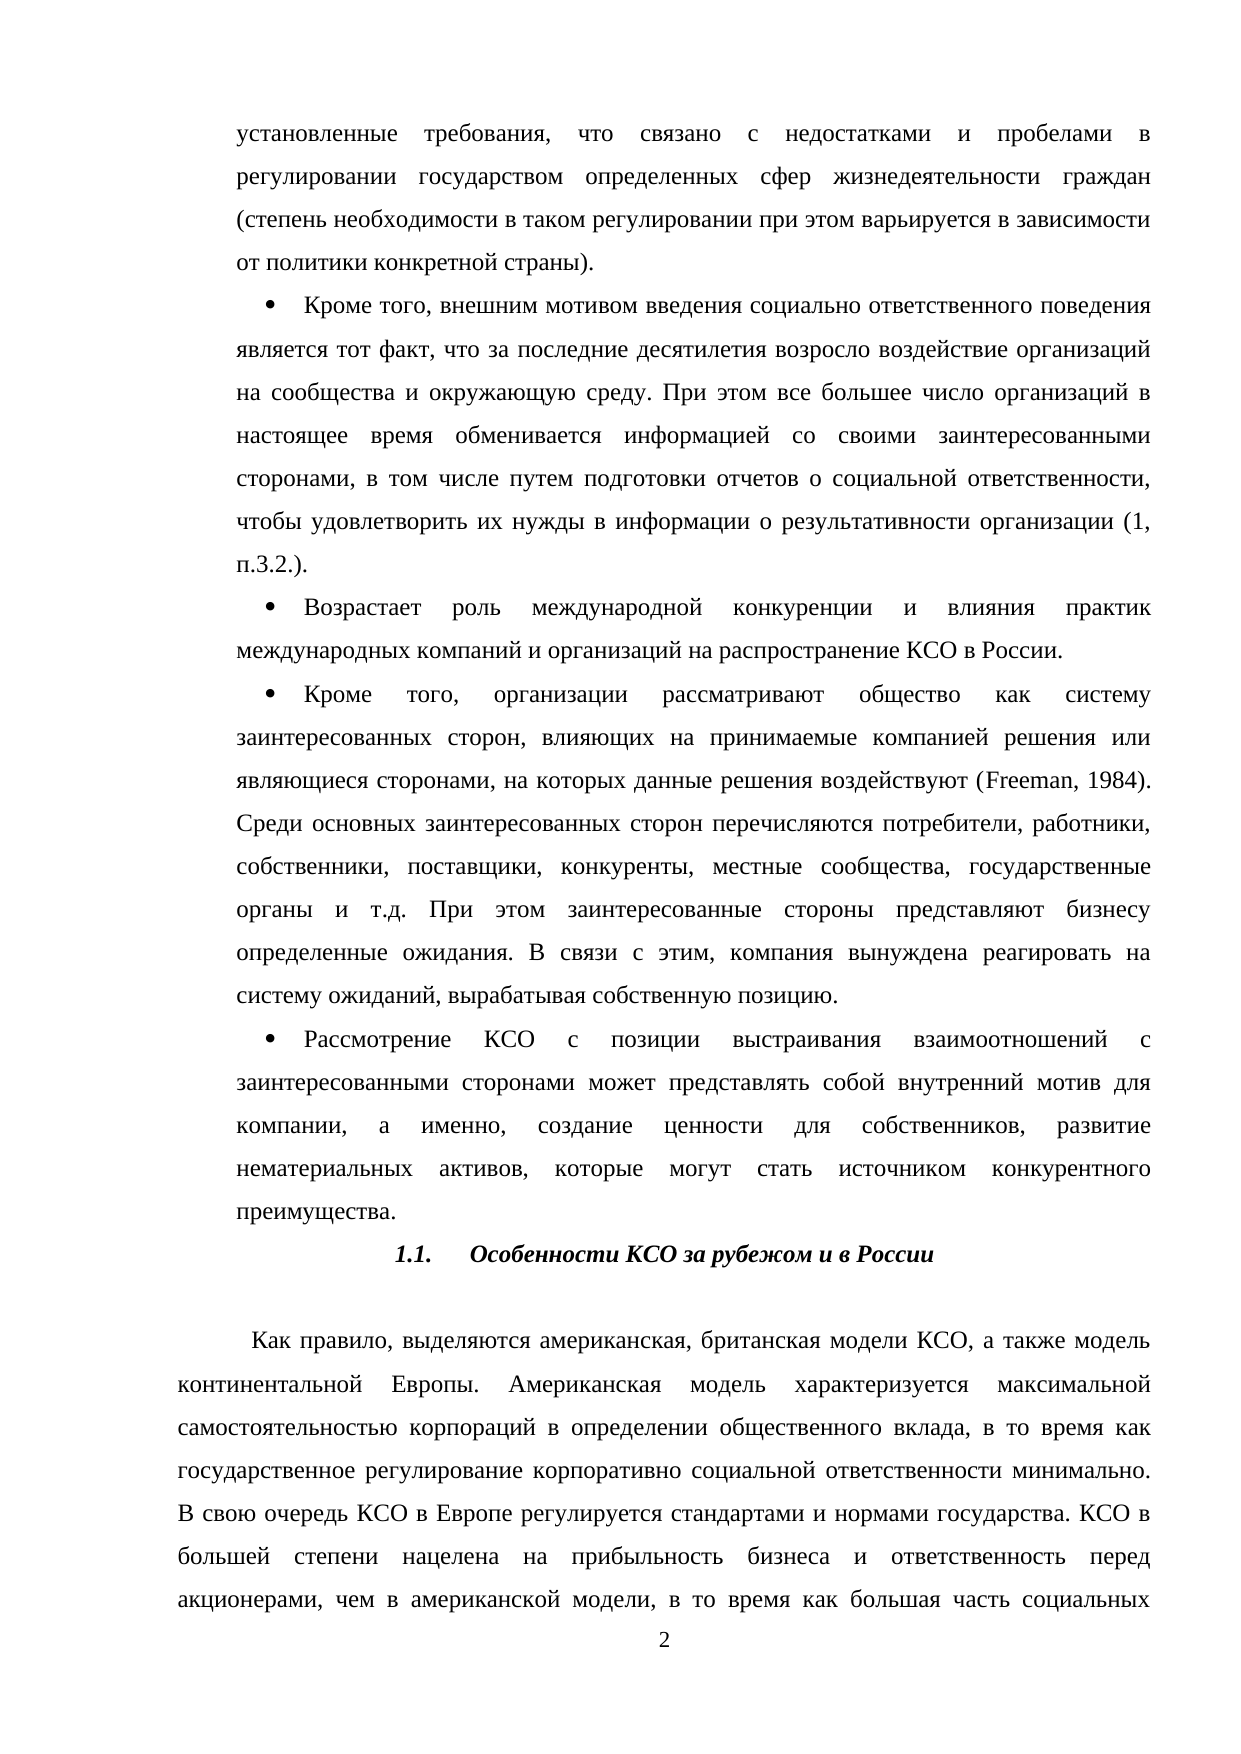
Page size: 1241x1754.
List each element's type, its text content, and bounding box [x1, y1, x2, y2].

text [177, 1326, 1152, 1613]
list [236, 118, 1152, 276]
list Возрастает роль международной конкуренции и влияния практик международных компаний и организаций на распространение КСО в России. [236, 592, 1152, 664]
list Рассмотрение КСО с позиции выстраивания взаимоотношений с заинтересованными сторонами может представлять собой внутренний мотив для компании, а именно, создание ценности для собственников, развитие нематериальных активов, которые могут стать источником конкурентного преимущества. [236, 1024, 1152, 1225]
list Особенности КСО за рубежом и в России [177, 1239, 1152, 1268]
list Кроме того, организации рассматривают общество как систему заинтересованных сторон, влияющих на принимаемые компанией решения или являющиеся сторонами, на которых данные решения воздействуют (Freeman, 1984). Среди основных заинтересованных сторон перечисляются потребители, работники, собственники, поставщики, конкуренты, местные сообщества, государственные органы и т.д. При этом заинтересованные стороны представляют бизнесу определенные ожидания. В связи с этим, компания вынуждена реагировать на систему ожиданий, вырабатывая собственную позицию. [236, 679, 1152, 1009]
list Кроме того, внешним мотивом введения социально ответственного поведения является тот факт, что за последние десятилетия возросло воздействие организаций на сообщества и окружающую среду. При этом все большее число организаций в настоящее время обменивается информацией со своими заинтересованными сторонами, в том числе путем подготовки отчетов о социальной ответственности, чтобы удовлетворить их нужды в информации о результативности организации (1, п.3.2.). [236, 291, 1152, 578]
